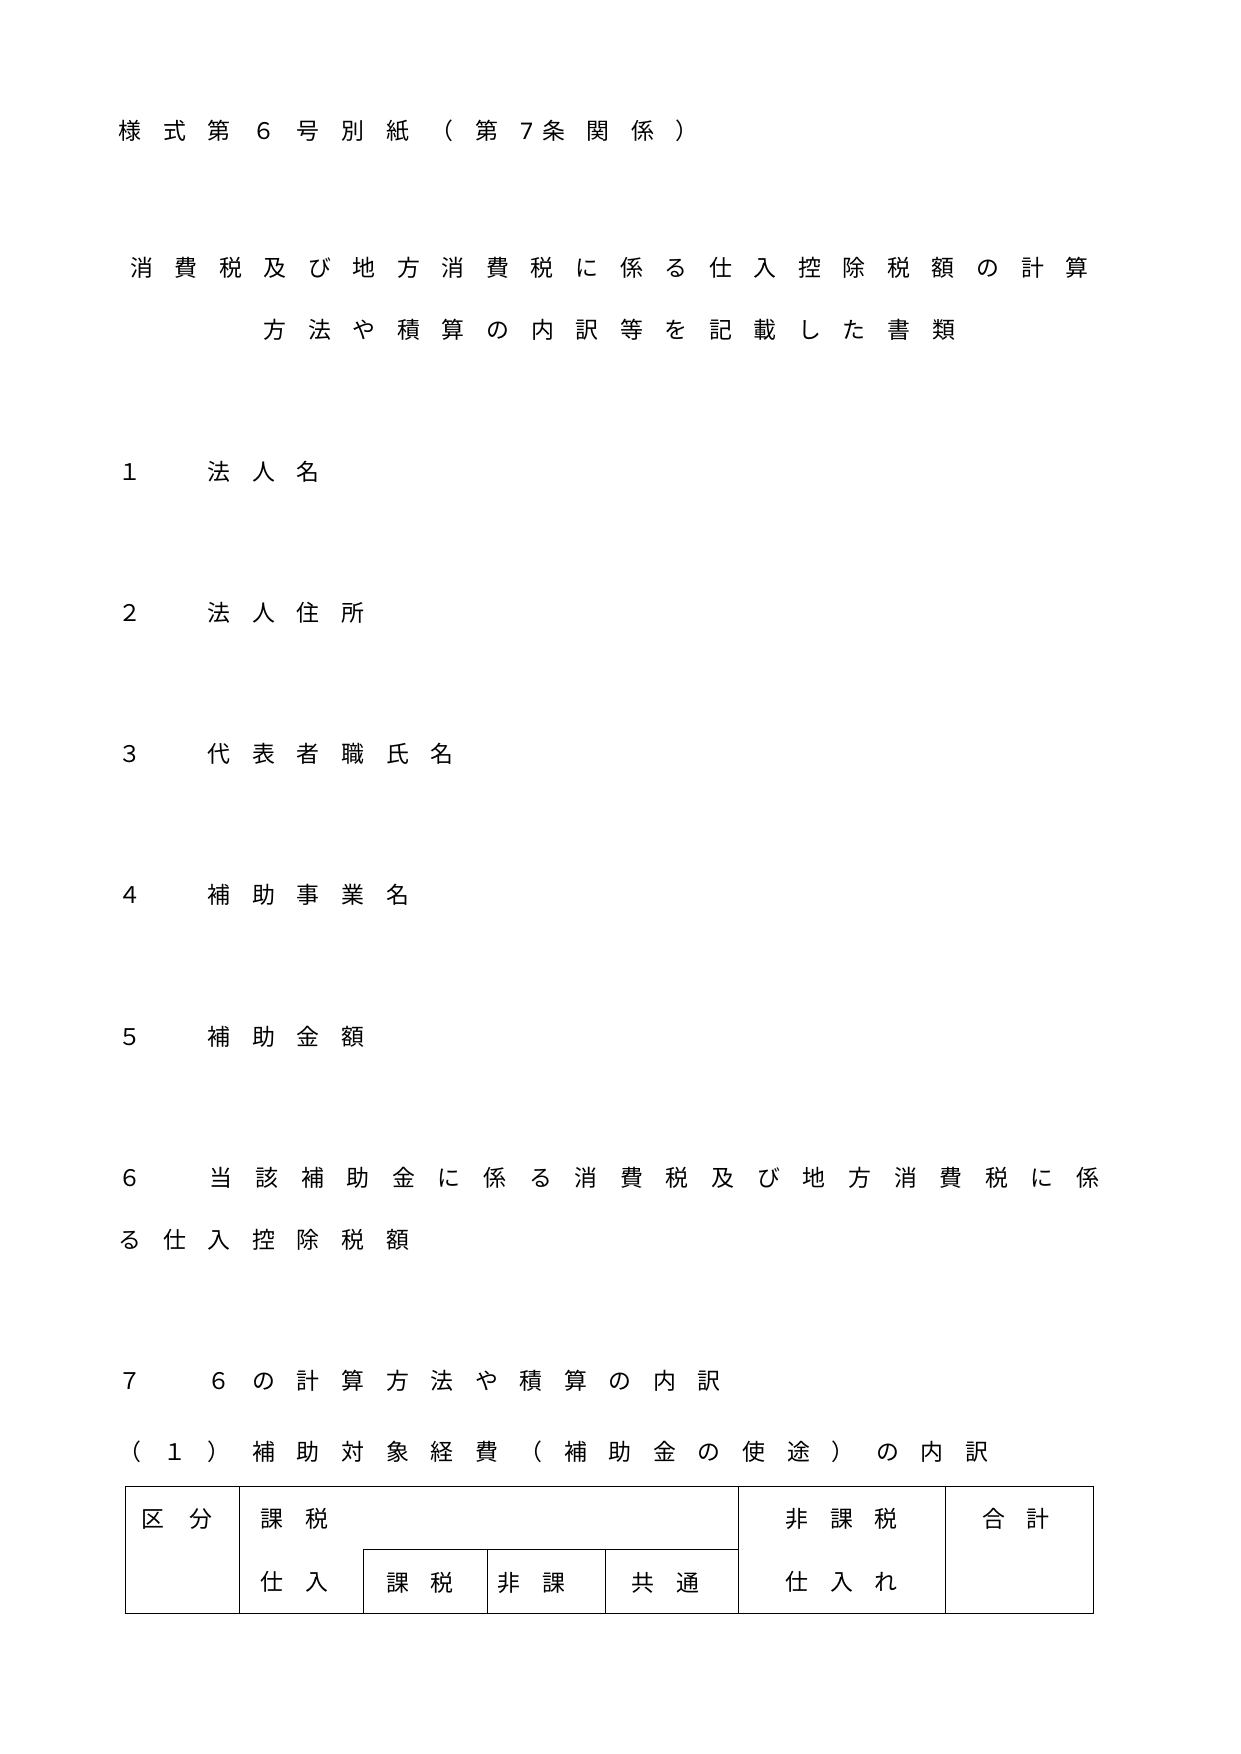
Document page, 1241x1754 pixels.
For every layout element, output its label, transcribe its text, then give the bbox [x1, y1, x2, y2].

text 消費税及び地方消費税に係る仕入控除税額の計算方法や積算の内訳等を記載した書類 [118, 235, 1122, 360]
table_cell 課税売上 対応分 [364, 1550, 487, 1612]
table_header 区分 [126, 1487, 239, 1612]
text ７ ６の計算方法や積算の内訳 [118, 1349, 1122, 1411]
text 様式第６号別紙（第7条関係） [118, 98, 1122, 161]
text （１）補助対象経費（補助金の使途）の内訳 [118, 1419, 1122, 1482]
table_cell 共通対応分 [606, 1550, 738, 1612]
text ６ 当該補助金に係る消費税及び地方消費税に係る仕入控除税額 [118, 1145, 1122, 1270]
text ４ 補助事業名 [118, 863, 1122, 925]
table_header 非課税仕入れ [739, 1487, 945, 1612]
table_header 課税仕入れ [240, 1487, 363, 1612]
text ３ 代表者職氏名 [118, 721, 1122, 784]
table_header 合計 [946, 1487, 1093, 1612]
text ５ 補助金額 [118, 1004, 1122, 1066]
table_cell 非課税売上対応分 [488, 1550, 605, 1612]
text ２ 法人住所 [118, 580, 1122, 642]
table_header [364, 1487, 738, 1549]
text １ 法人名 [118, 439, 1122, 501]
